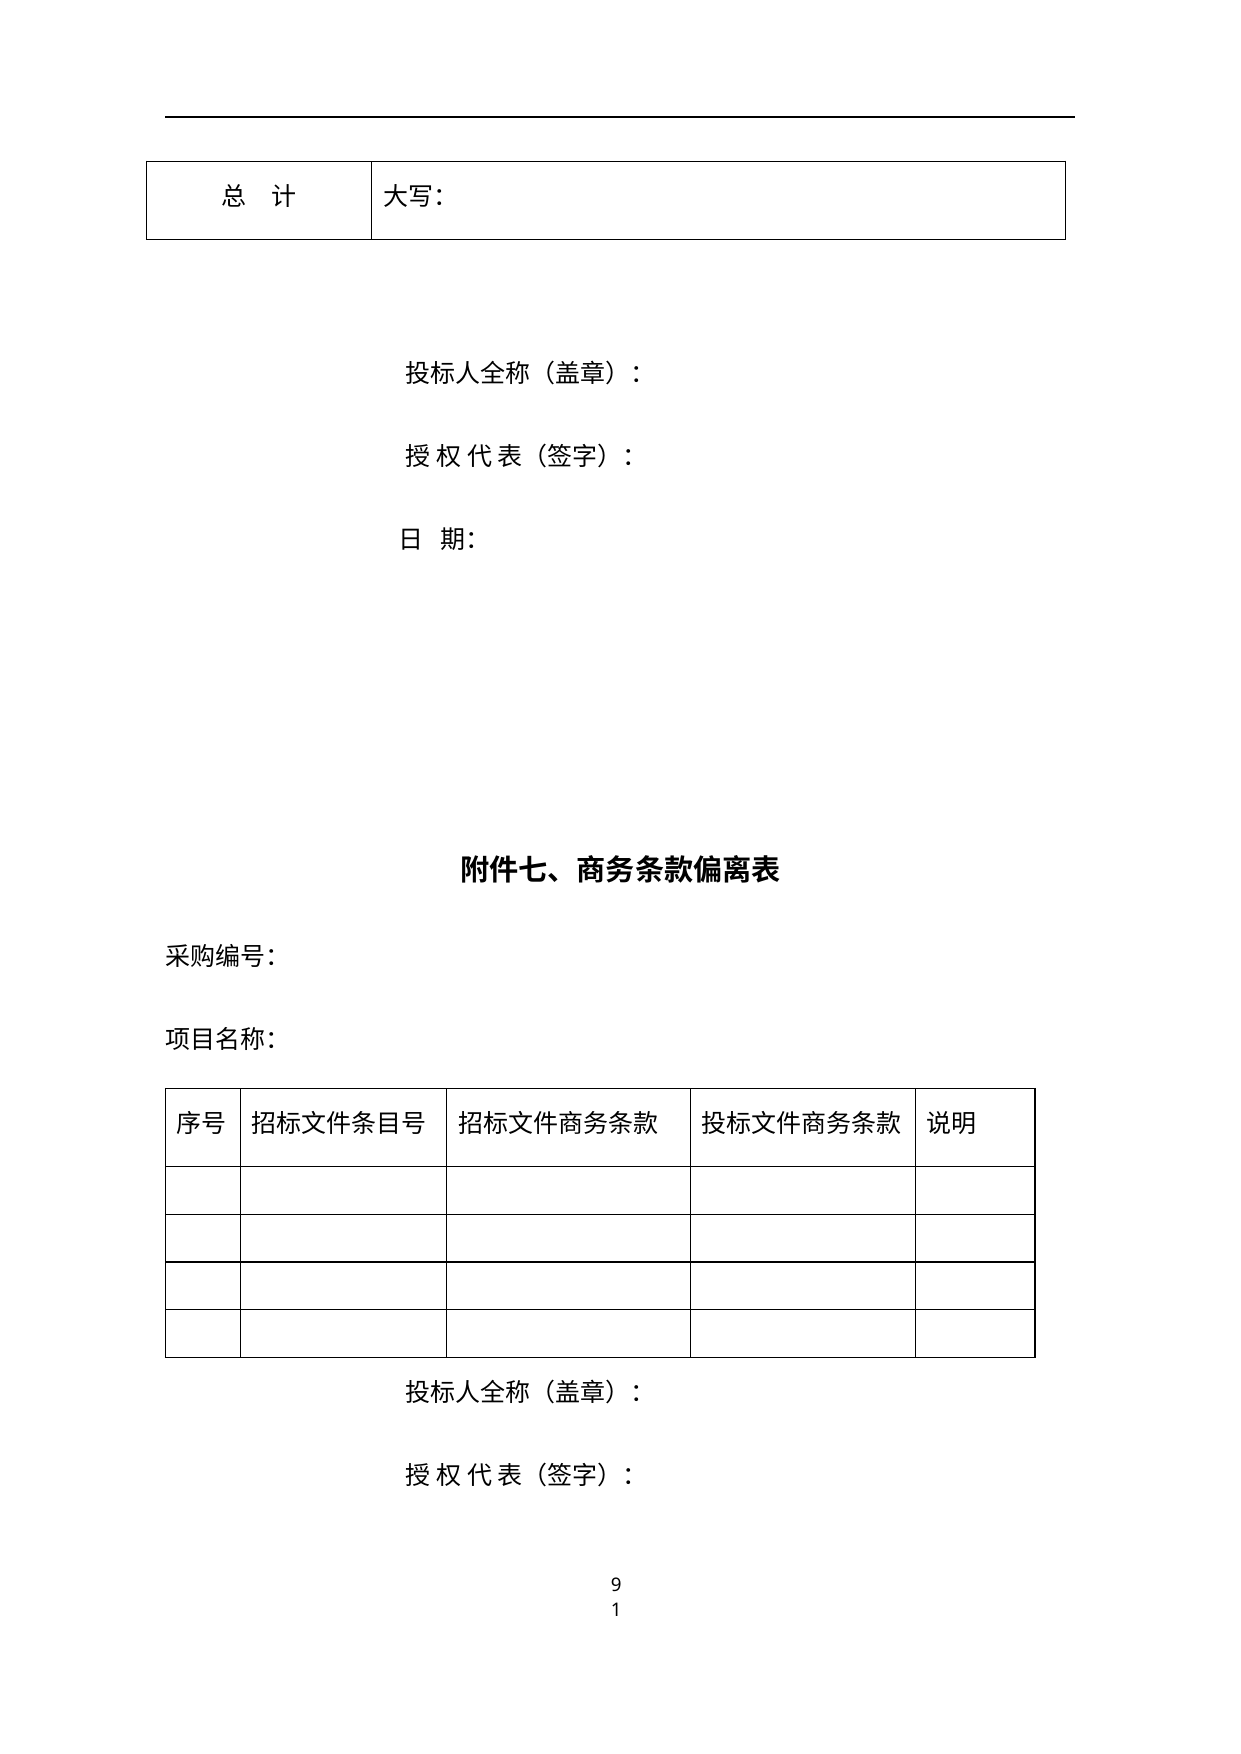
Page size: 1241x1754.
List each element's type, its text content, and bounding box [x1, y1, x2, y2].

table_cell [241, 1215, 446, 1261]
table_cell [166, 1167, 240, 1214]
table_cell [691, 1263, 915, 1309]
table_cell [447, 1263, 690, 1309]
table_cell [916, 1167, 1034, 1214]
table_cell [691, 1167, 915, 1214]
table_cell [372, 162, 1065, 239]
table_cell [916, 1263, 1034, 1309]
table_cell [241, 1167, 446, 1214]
text 授 权 代 表（签字）： [165, 1441, 1075, 1506]
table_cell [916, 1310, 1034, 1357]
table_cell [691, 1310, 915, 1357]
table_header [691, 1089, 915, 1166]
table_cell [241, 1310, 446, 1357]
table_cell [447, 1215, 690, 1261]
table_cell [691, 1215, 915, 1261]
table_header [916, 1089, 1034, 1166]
text 授 权 代 表（签字）： [165, 422, 1075, 487]
text 日 期： [165, 505, 1075, 570]
text 投标人全称（盖章）： [165, 339, 1075, 404]
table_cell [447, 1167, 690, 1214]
text 投标人全称（盖章）： [165, 1358, 1075, 1423]
text 采购编号： [165, 922, 1075, 987]
subtitle 附件七、商务条款偏离表 [165, 835, 1075, 900]
text 项目名称： [165, 1005, 1075, 1070]
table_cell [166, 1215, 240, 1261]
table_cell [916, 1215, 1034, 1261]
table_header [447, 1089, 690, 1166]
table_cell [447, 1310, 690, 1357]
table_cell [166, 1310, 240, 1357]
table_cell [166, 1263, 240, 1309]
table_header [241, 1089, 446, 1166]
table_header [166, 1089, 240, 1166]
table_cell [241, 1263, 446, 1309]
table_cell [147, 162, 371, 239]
